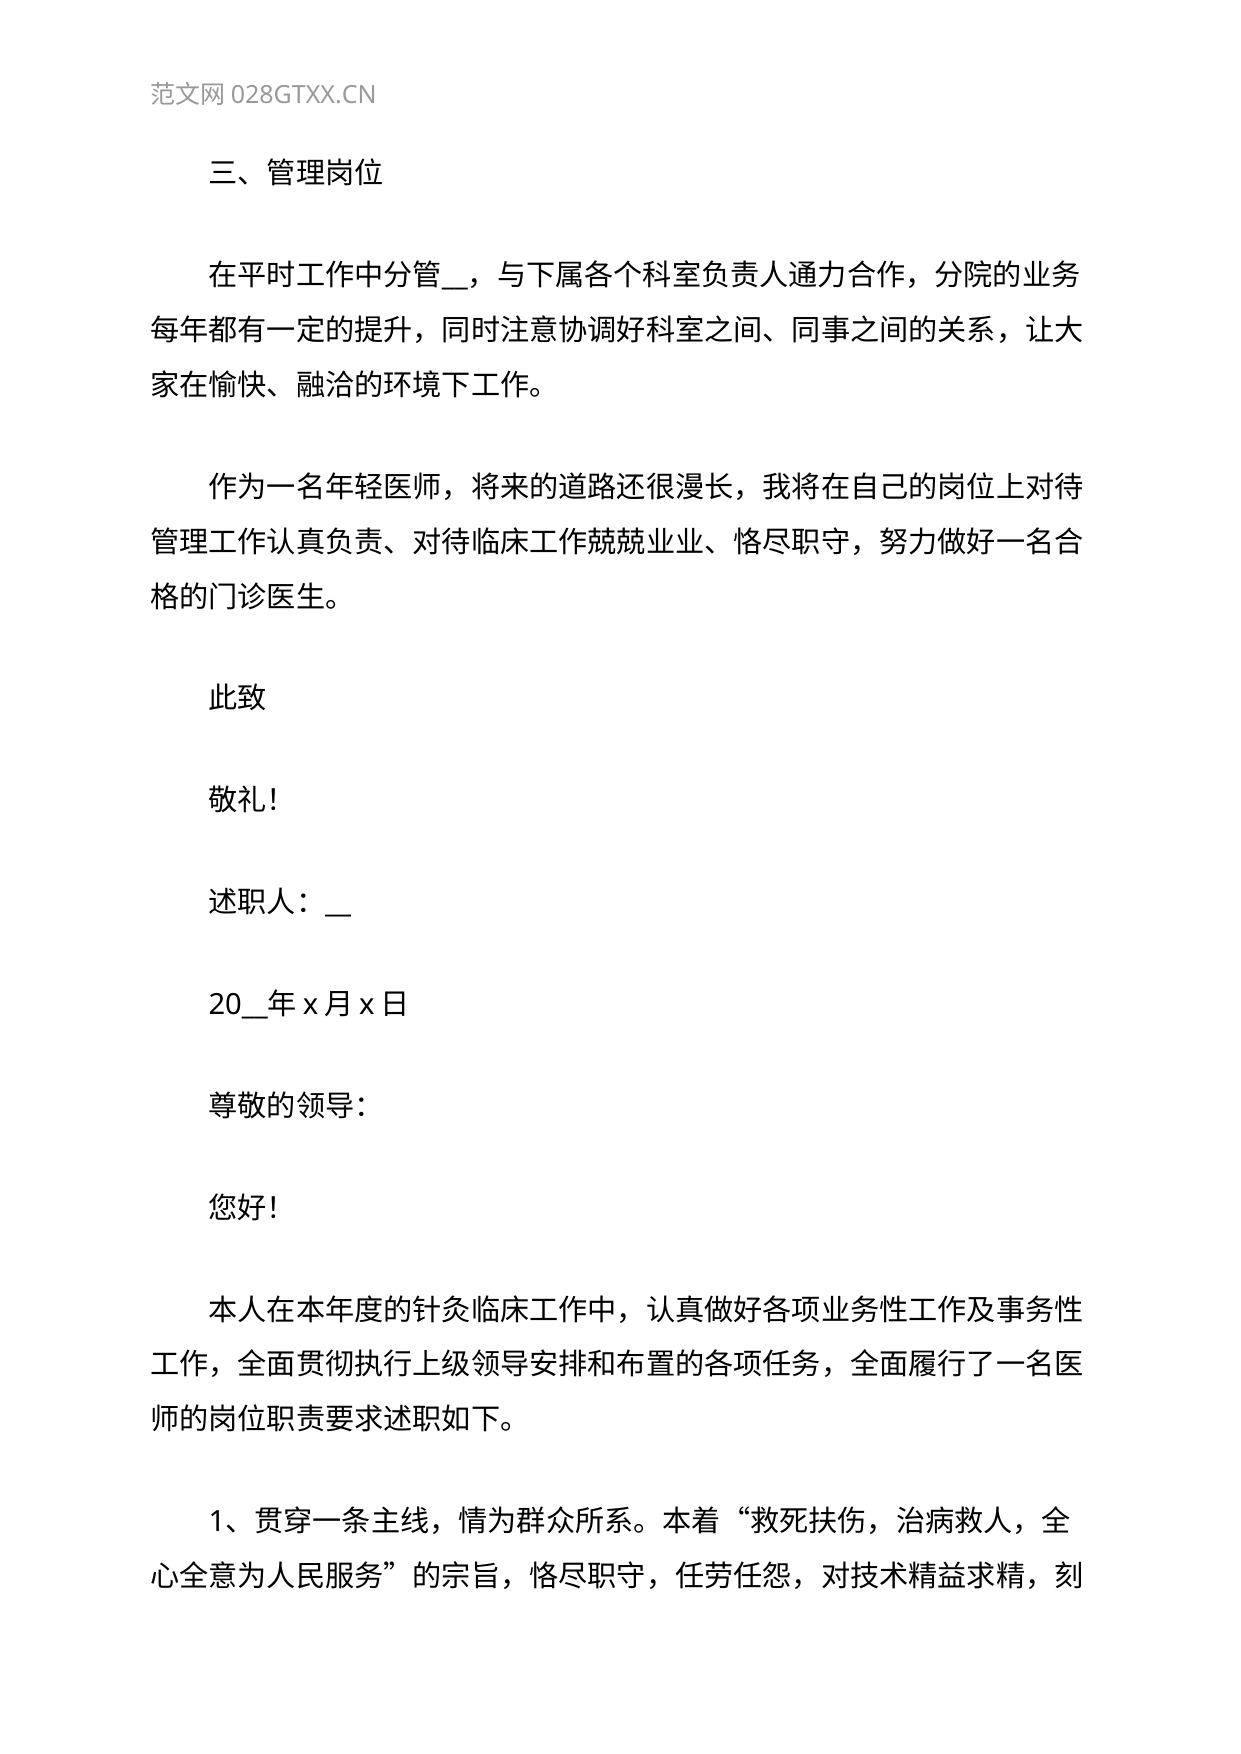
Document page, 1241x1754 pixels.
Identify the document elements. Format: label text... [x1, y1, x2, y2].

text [150, 1498, 1090, 1595]
text 尊敬的领导： [150, 1082, 1090, 1125]
text 本人在本年度的针灸临床工作中，认真做好各项业务性工作及事务性工作，全面贯彻执行上级领导安排和布置的各项任务，全面履行了一名医师的岗位职责要求述职如下。 [150, 1286, 1090, 1438]
text 敬礼！ [150, 777, 1090, 819]
text 在平时工作中分管__，与下属各个科室负责人通力合作，分院的业务每年都有一定的提升，同时注意协调好科室之间、同事之间的关系，让大家在愉快、融洽的环境下工作。 [150, 252, 1090, 404]
text 三、管理岗位 [150, 150, 1090, 192]
text 20__年x月x日 [150, 981, 1090, 1023]
text 此致 [150, 675, 1090, 717]
text 您好！ [150, 1184, 1090, 1227]
text 述职人：__ [150, 878, 1090, 921]
text 作为一名年轻医师，将来的道路还很漫长，我将在自己的岗位上对待管理工作认真负责、对待临床工作兢兢业业、恪尽职守，努力做好一名合格的门诊医生。 [150, 463, 1090, 616]
